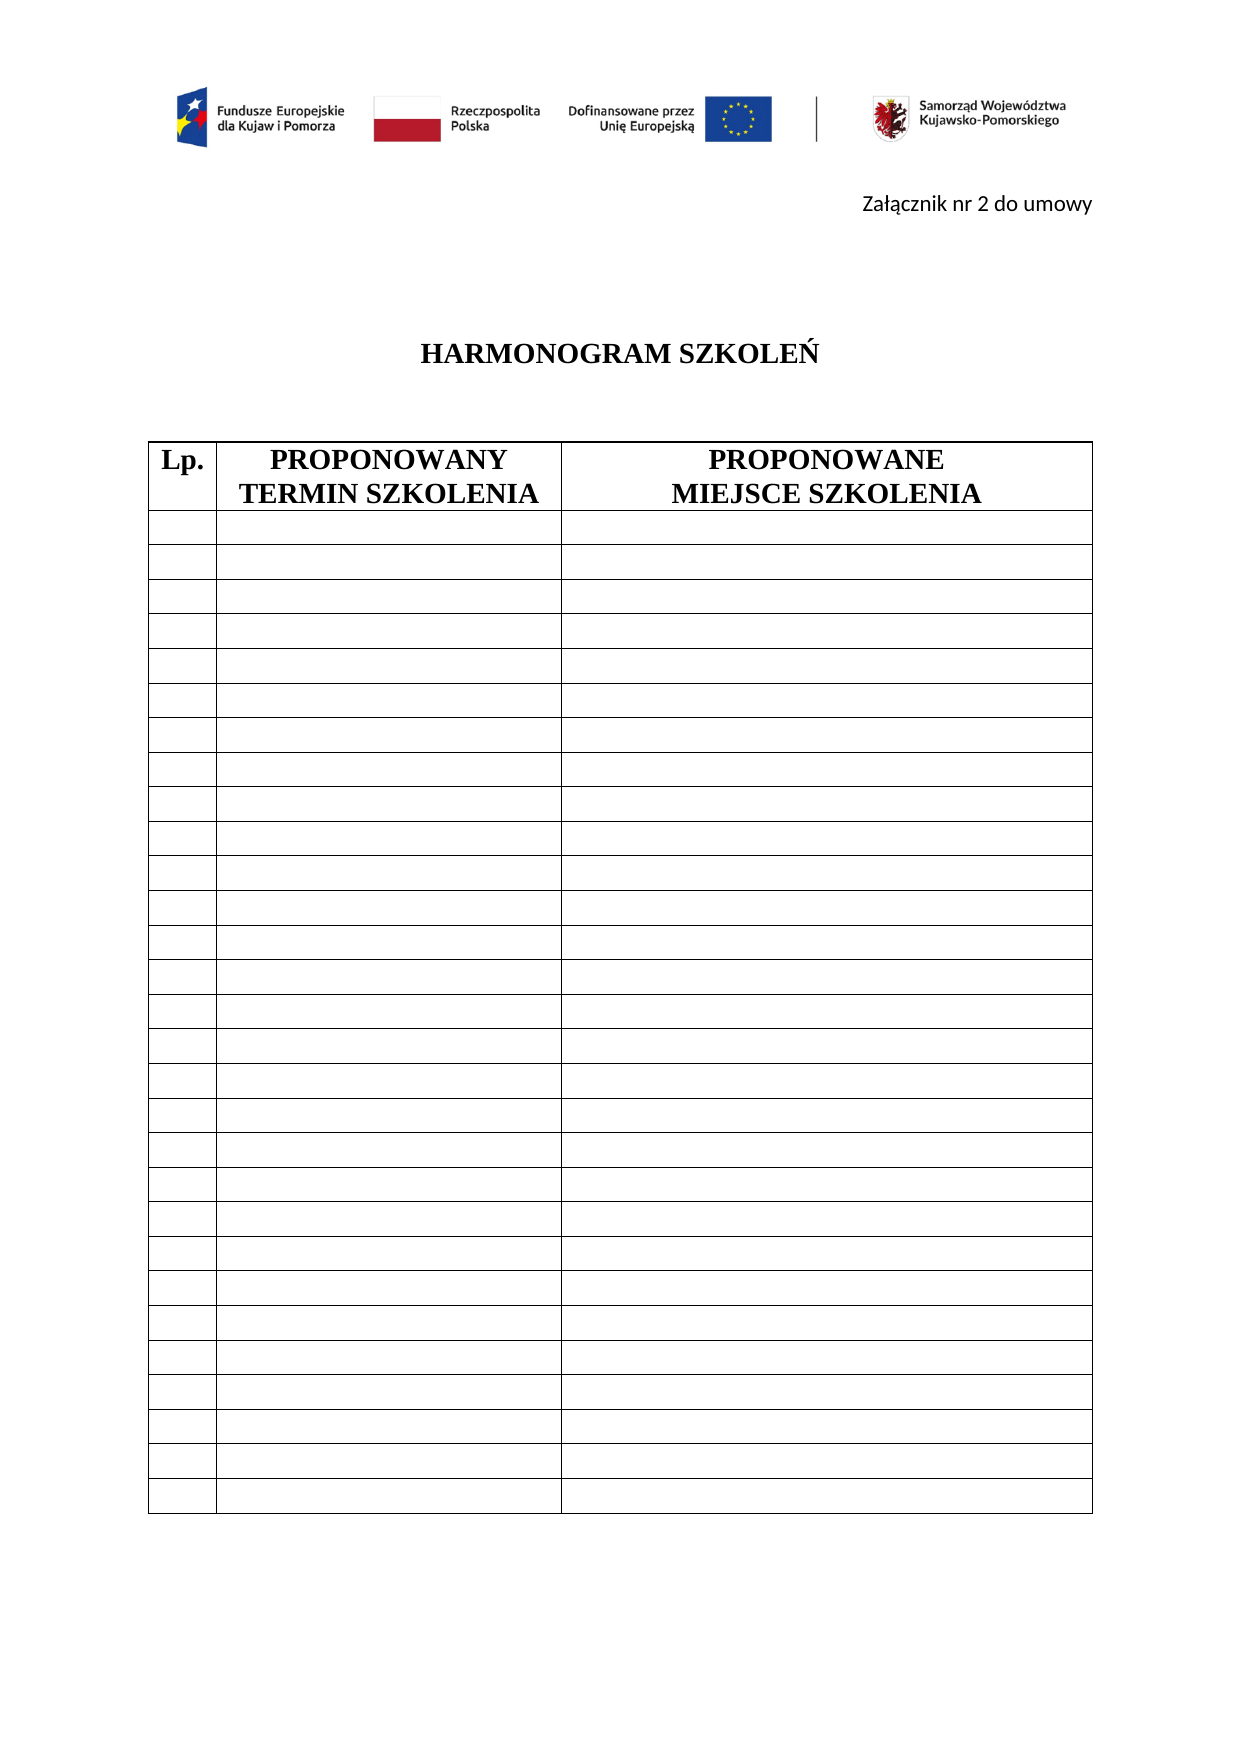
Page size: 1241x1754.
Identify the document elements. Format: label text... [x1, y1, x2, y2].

table_cell [149, 1237, 216, 1270]
table_cell [217, 1202, 561, 1236]
table_cell [562, 1029, 1092, 1063]
table_cell [217, 1444, 561, 1478]
table_cell [217, 1479, 561, 1512]
table_cell [562, 545, 1092, 579]
table_cell [149, 1202, 216, 1236]
table_cell [217, 718, 561, 752]
table_cell [217, 787, 561, 821]
text HARMONOGRAM SZKOLEŃ [148, 336, 1093, 369]
table_cell [562, 995, 1092, 1028]
table_cell [217, 1133, 561, 1167]
table_header Lp. [149, 443, 216, 509]
text Załącznik nr 2 do umowy [148, 189, 1093, 217]
table_cell [149, 1341, 216, 1374]
table_cell [217, 614, 561, 648]
table_cell [217, 580, 561, 613]
table_cell [217, 753, 561, 786]
table_cell [149, 684, 216, 717]
table_cell [149, 545, 216, 579]
table_cell [562, 718, 1092, 752]
table_cell [149, 926, 216, 959]
table_cell [562, 1306, 1092, 1339]
table_cell [217, 856, 561, 890]
table_cell [562, 1410, 1092, 1443]
table_cell [149, 753, 216, 786]
table_cell [562, 1479, 1092, 1512]
picture [147, 73, 1093, 162]
table_cell [217, 1341, 561, 1374]
table_cell [562, 1271, 1092, 1305]
table_cell [149, 1306, 216, 1339]
table_cell [562, 1168, 1092, 1201]
table_cell [562, 511, 1092, 544]
table_cell [149, 511, 216, 544]
table_cell [217, 995, 561, 1028]
table_cell [562, 649, 1092, 682]
table_cell [217, 926, 561, 959]
table_cell [217, 1237, 561, 1270]
table_cell [149, 718, 216, 752]
table_cell [217, 1306, 561, 1339]
table_cell [217, 1375, 561, 1409]
table_cell [149, 1064, 216, 1097]
table_cell [562, 1237, 1092, 1270]
table_header PROPONOWANE MIEJSCE SZKOLENIA [562, 443, 1092, 509]
table_cell [562, 1133, 1092, 1167]
table_cell [149, 1168, 216, 1201]
table_cell [217, 1029, 561, 1063]
table_cell [217, 1099, 561, 1132]
table_cell [217, 891, 561, 924]
table_cell [149, 1479, 216, 1512]
table_cell [149, 891, 216, 924]
table_cell [562, 1444, 1092, 1478]
table_cell [149, 1271, 216, 1305]
table_cell [149, 580, 216, 613]
table_cell [562, 1064, 1092, 1097]
table_cell [149, 1133, 216, 1167]
table_cell [562, 960, 1092, 994]
table_cell [149, 960, 216, 994]
table_header PROPONOWANY TERMIN SZKOLENIA [217, 443, 561, 509]
table_cell [149, 614, 216, 648]
table_cell [217, 1168, 561, 1201]
table_cell [217, 822, 561, 855]
table_cell [217, 684, 561, 717]
table_cell [562, 1202, 1092, 1236]
table_cell [562, 1375, 1092, 1409]
table_cell [149, 1444, 216, 1478]
table_cell [217, 511, 561, 544]
table_cell [149, 822, 216, 855]
table_cell [217, 545, 561, 579]
table_cell [562, 1341, 1092, 1374]
table_cell [562, 684, 1092, 717]
table_cell [217, 1064, 561, 1097]
table_cell [562, 1099, 1092, 1132]
table_cell [562, 614, 1092, 648]
table_cell [562, 580, 1092, 613]
table_cell [149, 649, 216, 682]
table_cell [562, 926, 1092, 959]
table_cell [562, 822, 1092, 855]
table_cell [149, 1410, 216, 1443]
table_cell [217, 649, 561, 682]
table_cell [149, 1099, 216, 1132]
table_cell [149, 787, 216, 821]
table_cell [562, 856, 1092, 890]
table_cell [562, 787, 1092, 821]
table_cell [149, 1029, 216, 1063]
table_cell [562, 753, 1092, 786]
table_cell [149, 995, 216, 1028]
table_cell [217, 1410, 561, 1443]
table_cell [217, 960, 561, 994]
table_cell [149, 856, 216, 890]
table_cell [562, 891, 1092, 924]
table_cell [149, 1375, 216, 1409]
table_cell [217, 1271, 561, 1305]
